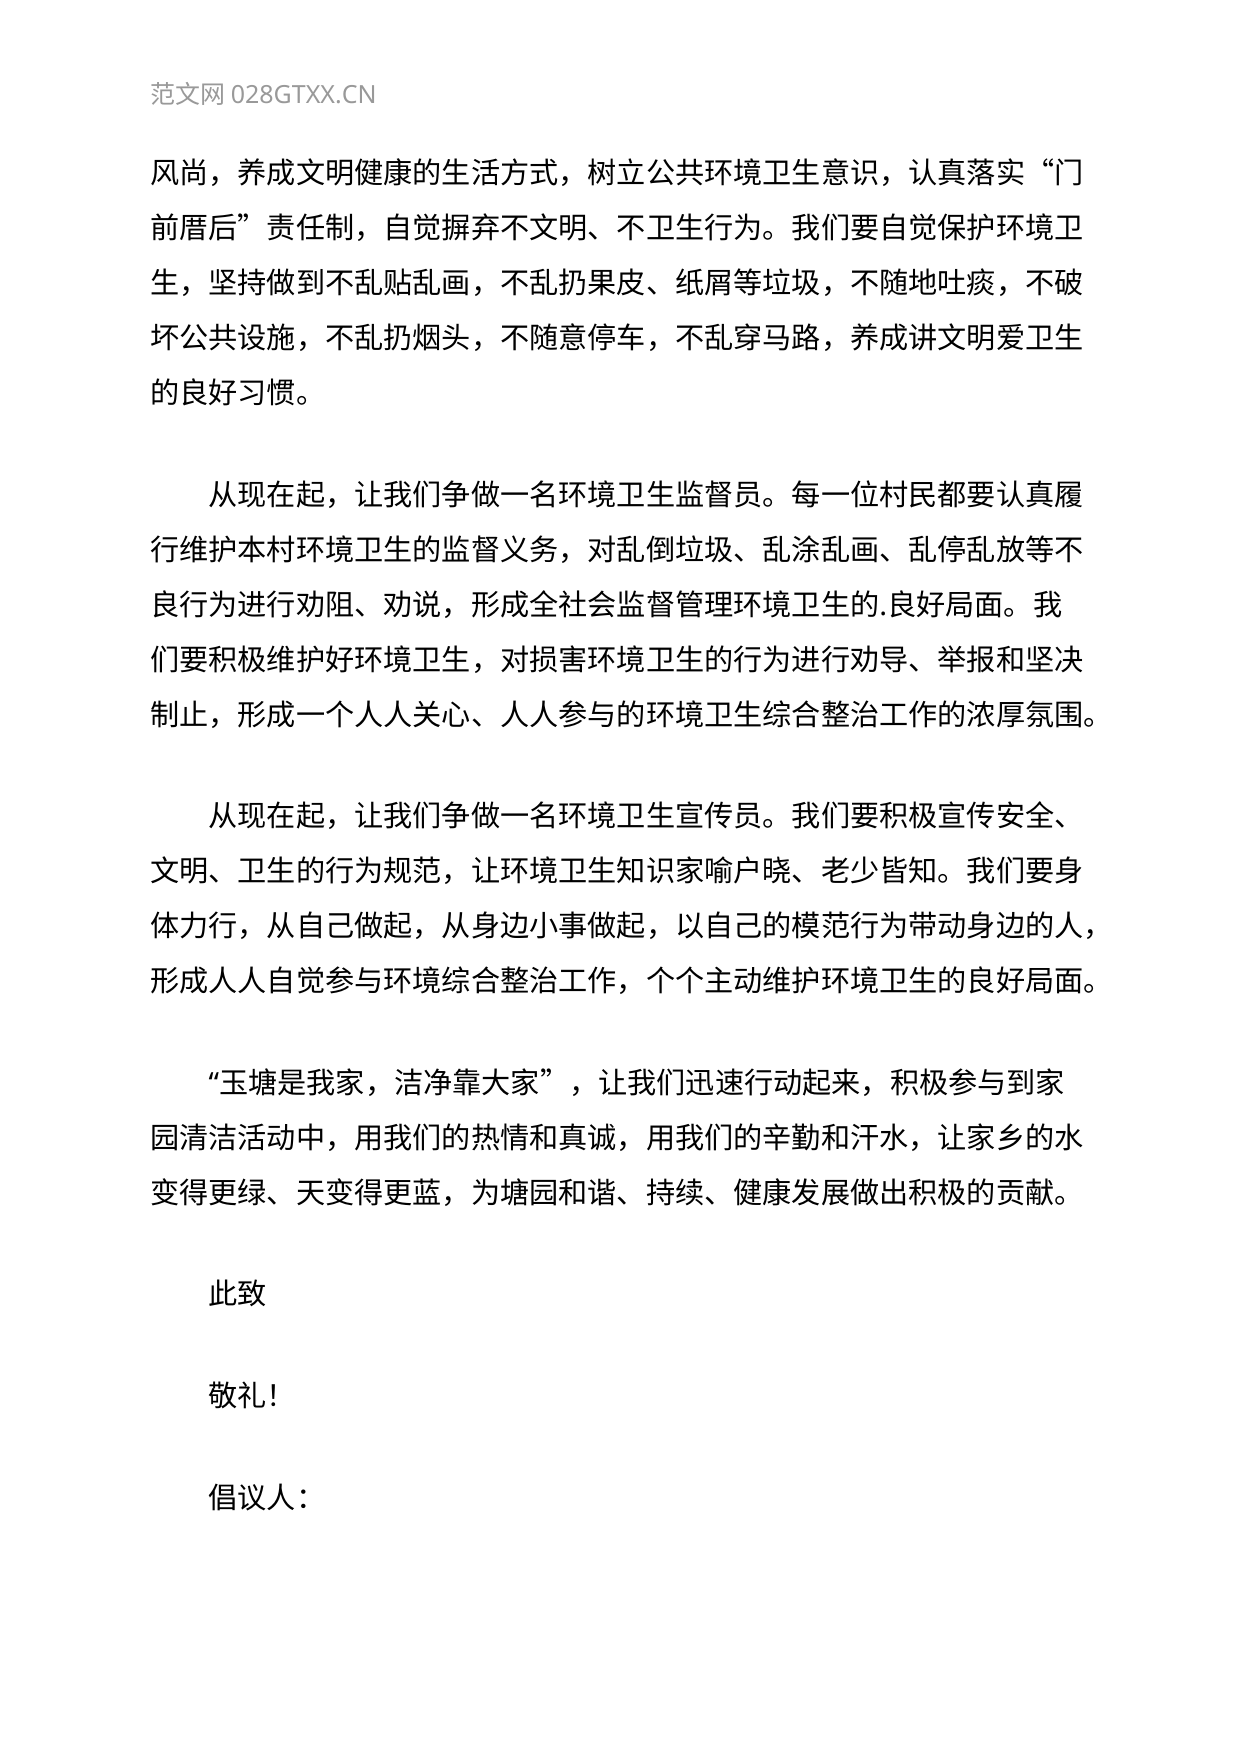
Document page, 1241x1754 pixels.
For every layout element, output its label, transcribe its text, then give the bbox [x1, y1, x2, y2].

text 从现在起，让我们争做一名环境卫生宣传员。我们要积极宣传安全、文明、卫生的行为规范，让环境卫生知识家喻户晓、老少皆知。我们要身体力行，从自己做起，从身边小事做起，以自己的模范行为带动身边的人，形成人人自觉参与环境综合整治工作，个个主动维护环境卫生的良好局面。 [150, 793, 1090, 1000]
text 敬礼！ [150, 1373, 1090, 1415]
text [150, 150, 1090, 412]
text 从现在起，让我们争做一名环境卫生监督员。每一位村民都要认真履行维护本村环境卫生的监督义务，对乱倒垃圾、乱涂乱画、乱停乱放等不良行为进行劝阻、劝说，形成全社会监督管理环境卫生的.良好局面。我们要积极维护好环境卫生，对损害环境卫生的行为进行劝导、举报和坚决制止，形成一个人人关心、人人参与的环境卫生综合整治工作的浓厚氛围。 [150, 471, 1090, 733]
text 倡议人： [150, 1474, 1090, 1517]
text 此致 [150, 1271, 1090, 1313]
text “玉塘是我家，洁净靠大家”，让我们迅速行动起来，积极参与到家园清洁活动中，用我们的热情和真诚，用我们的辛勤和汗水，让家乡的水变得更绿、天变得更蓝，为塘园和谐、持续、健康发展做出积极的贡献。 [150, 1059, 1090, 1211]
